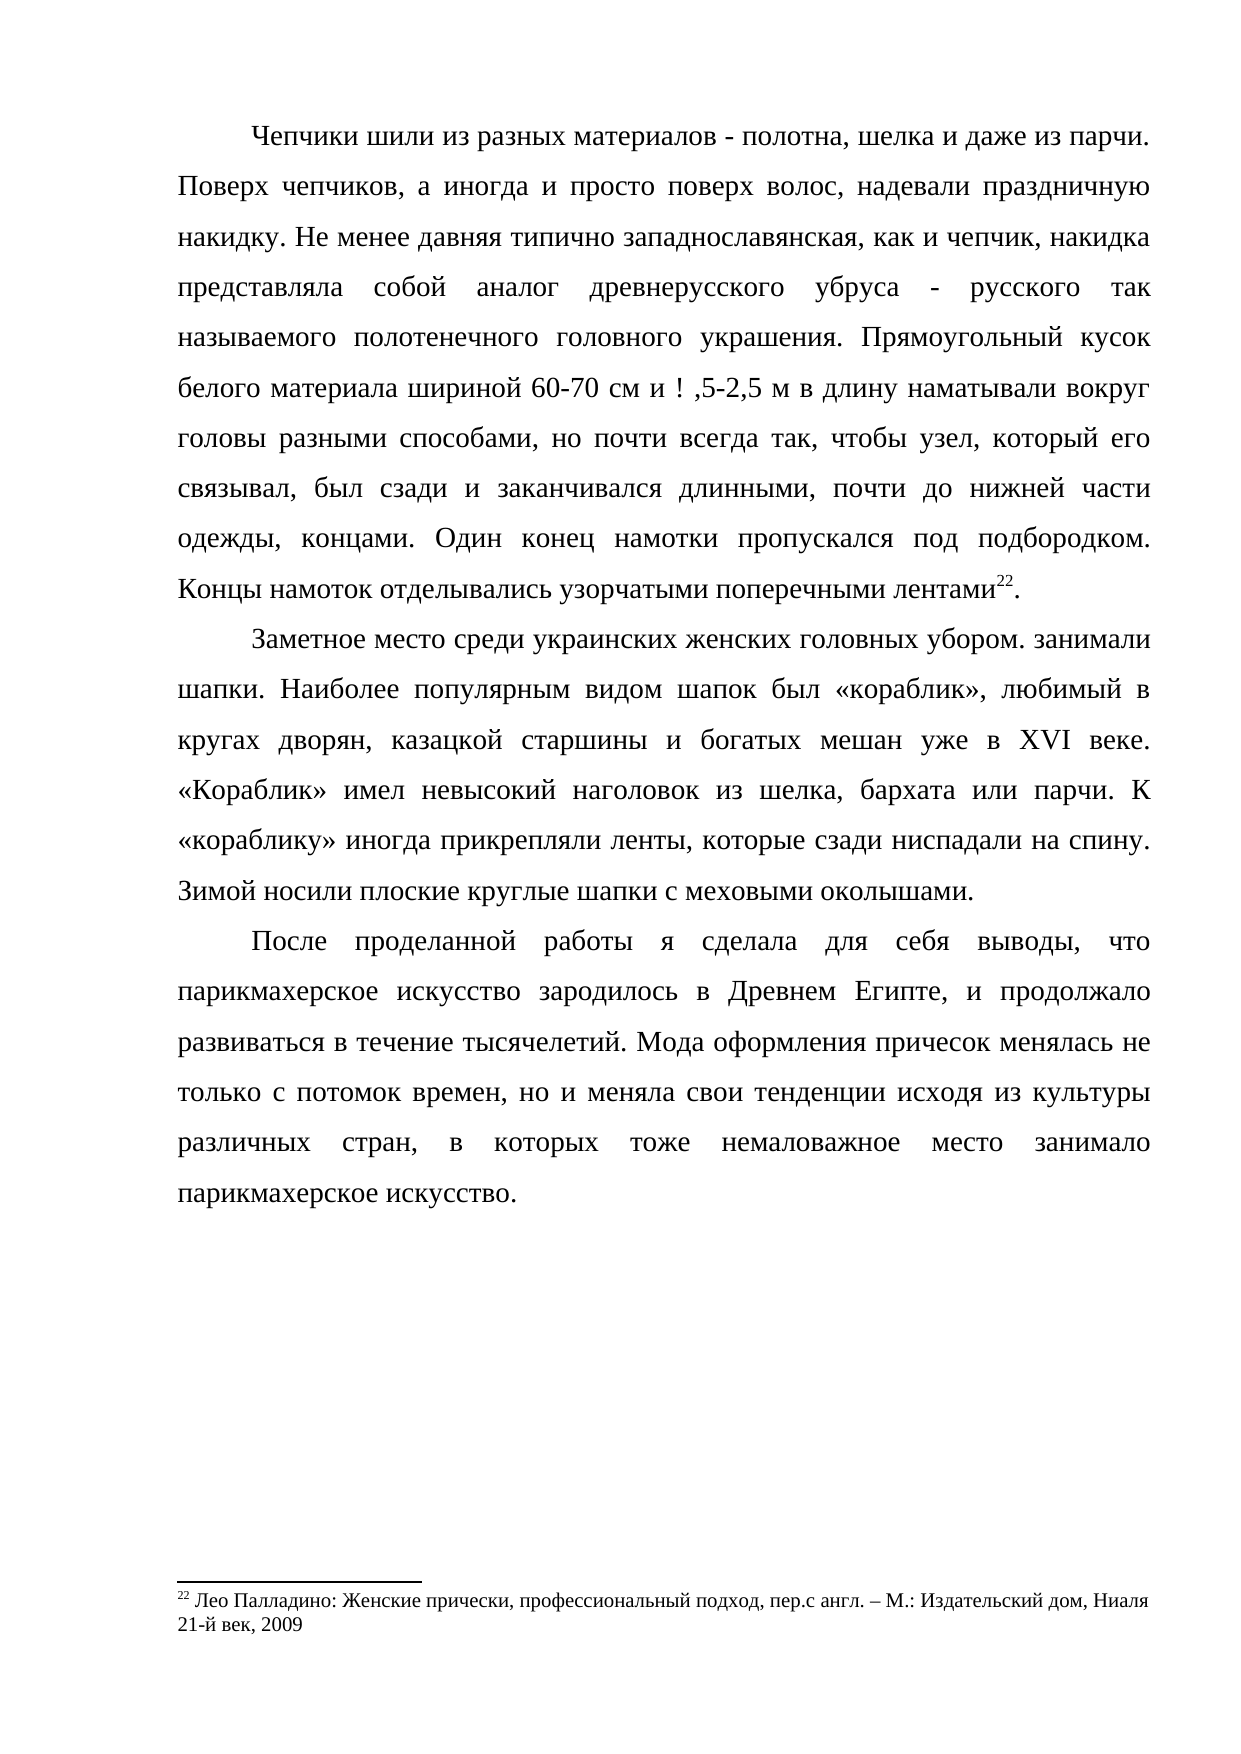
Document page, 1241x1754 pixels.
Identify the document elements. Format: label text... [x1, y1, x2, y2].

text Чепчики шили из разных материалов - полотна, шелка и даже из парчи. Поверх чепчиков, а иногда и просто поверх волос, надевали праздничную накидку. Не менее давняя типично западнославянская, как и чепчик, накидка представляла собой аналог древнерусского убруса - русского так называемого полотенечного головного украшения. Прямоугольный кусок белого материала шириной 60-70 см и ! ,5-2,5 м в длину наматывали вокруг головы разными способами, но почти всегда так, чтобы узел, который его связывал, был сзади и заканчивался длинными, почти до нижней части одежды, концами. Один конец намотки пропускался под подбородком. Концы намоток отделывались узорчатыми поперечными лентами. [177, 118, 1152, 604]
text После проделанной работы я сделала для себя выводы, что парикмахерское искусство зародилось в Древнем Египте, и продолжало развиваться в течение тысячелетий. Мода оформления причесок менялась не только с потомок времен, но и меняла свои тенденции исходя из культуры различных стран, в которых тоже немаловажное место занимало парикмахерское искусство. [177, 923, 1152, 1208]
text Заметное место среди украинских женских головных убором. занимали шапки. Наиболее популярным видом шапок был «кораблик», любимый в кругах дворян, казацкой старшины и богатых мешан уже в XVI веке. «Кораблик» имел невысокий наголовок из шелка, бархата или парчи. К «кораблику» иногда прикрепляли ленты, которые сзади ниспадали на спину. Зимой носили плоские круглые шапки с меховыми околышами. [177, 621, 1152, 906]
